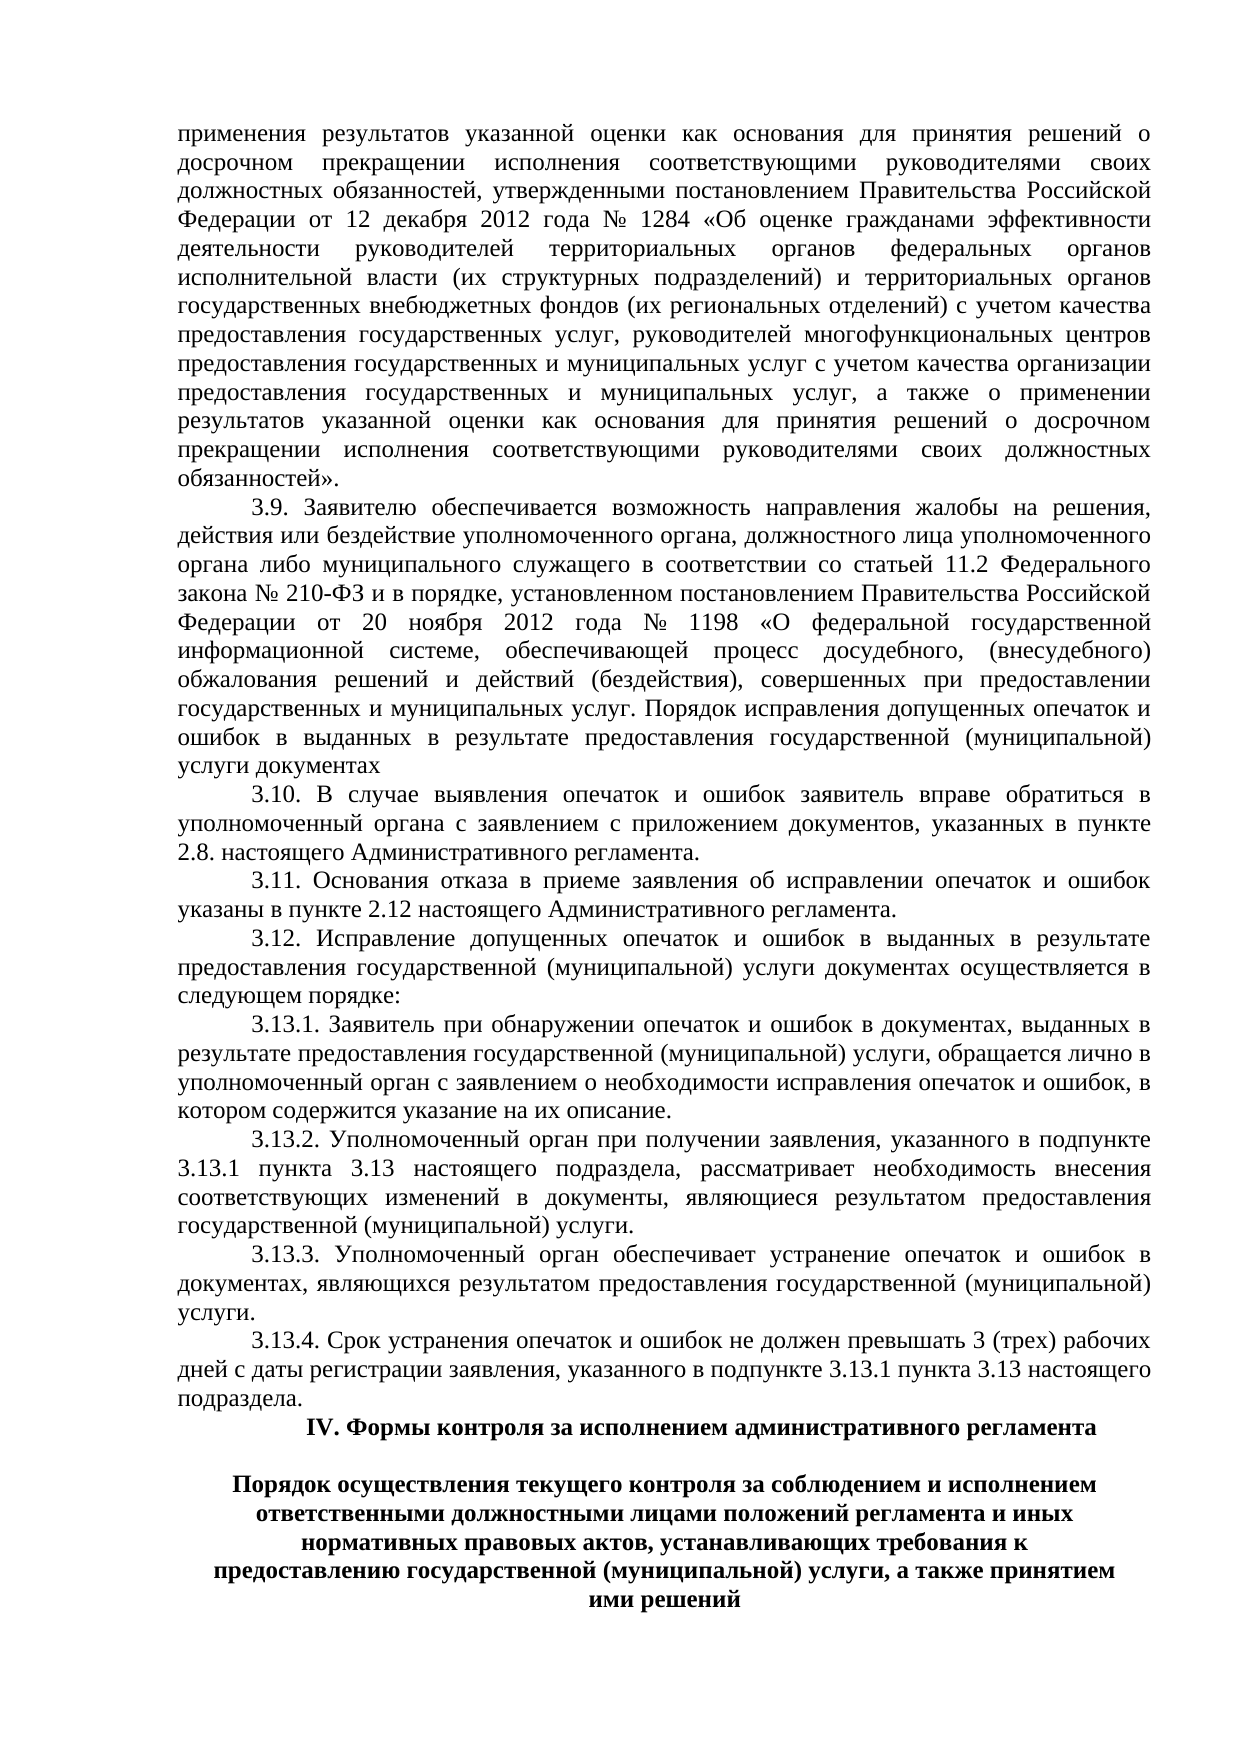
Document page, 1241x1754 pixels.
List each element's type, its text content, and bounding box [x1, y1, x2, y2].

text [177, 118, 1152, 492]
text 3.13.2. Уполномоченный орган при получении заявления, указанного в подпункте 3.13.1 пункта 3.13 настоящего подраздела, рассматривает необходимость внесения соответствующих изменений в документы, являющиеся результатом предоставления государственной (муниципальной) услуги. [177, 1124, 1152, 1239]
text 3.9. Заявителю обеспечивается возможность направления жалобы на решения, действия или бездействие уполномоченного органа, должностного лица уполномоченного органа либо муниципального служащего в соответствии со статьей 11.2 Федерального закона № 210-ФЗ и в порядке, установленном постановлением Правительства Российской Федерации от 20 ноября 2012 года № 1198 «О федеральной государственной информационной системе, обеспечивающей процесс досудебного, (внесудебного) обжалования решений и действий (бездействия), совершенных при предоставлении государственных и муниципальных услуг. Порядок исправления допущенных опечаток и ошибок в выданных в результате предоставления государственной (муниципальной) услуги документах [177, 492, 1152, 779]
text IV. Формы контроля за исполнением административного регламента [177, 1412, 1152, 1441]
text 3.12. Исправление допущенных опечаток и ошибок в выданных в результате предоставления государственной (муниципальной) услуги документах осуществляется в следующем порядке: [177, 923, 1152, 1009]
text 3.13.3. Уполномоченный орган обеспечивает устранение опечаток и ошибок в документах, являющихся результатом предоставления государственной (муниципальной) услуги. [177, 1239, 1152, 1326]
text 3.13.1. Заявитель при обнаружении опечаток и ошибок в документах, выданных в результате предоставления государственной (муниципальной) услуги, обращается лично в уполномоченный орган с заявлением о необходимости исправления опечаток и ошибок, в котором содержится указание на их описание. [177, 1009, 1152, 1124]
text 3.11. Основания отказа в приеме заявления об исправлении опечаток и ошибок указаны в пункте 2.12 настоящего Административного регламента. [177, 866, 1152, 923]
text 3.13.4. Срок устранения опечаток и ошибок не должен превышать 3 (трех) рабочих дней с даты регистрации заявления, указанного в подпункте 3.13.1 пункта 3.13 настоящего подраздела. [177, 1326, 1152, 1412]
text 3.10. В случае выявления опечаток и ошибок заявитель вправе обратиться в уполномоченный органа с заявлением с приложением документов, указанных в пункте 2.8. настоящего Административного регламента. [177, 779, 1152, 866]
text Порядок осуществления текущего контроля за соблюдением и исполнением ответственными должностными лицами положений регламента и иных нормативных правовых актов, устанавливающих требования к предоставлению государственной (муниципальной) услуги, а также принятием ими решений [207, 1469, 1122, 1613]
